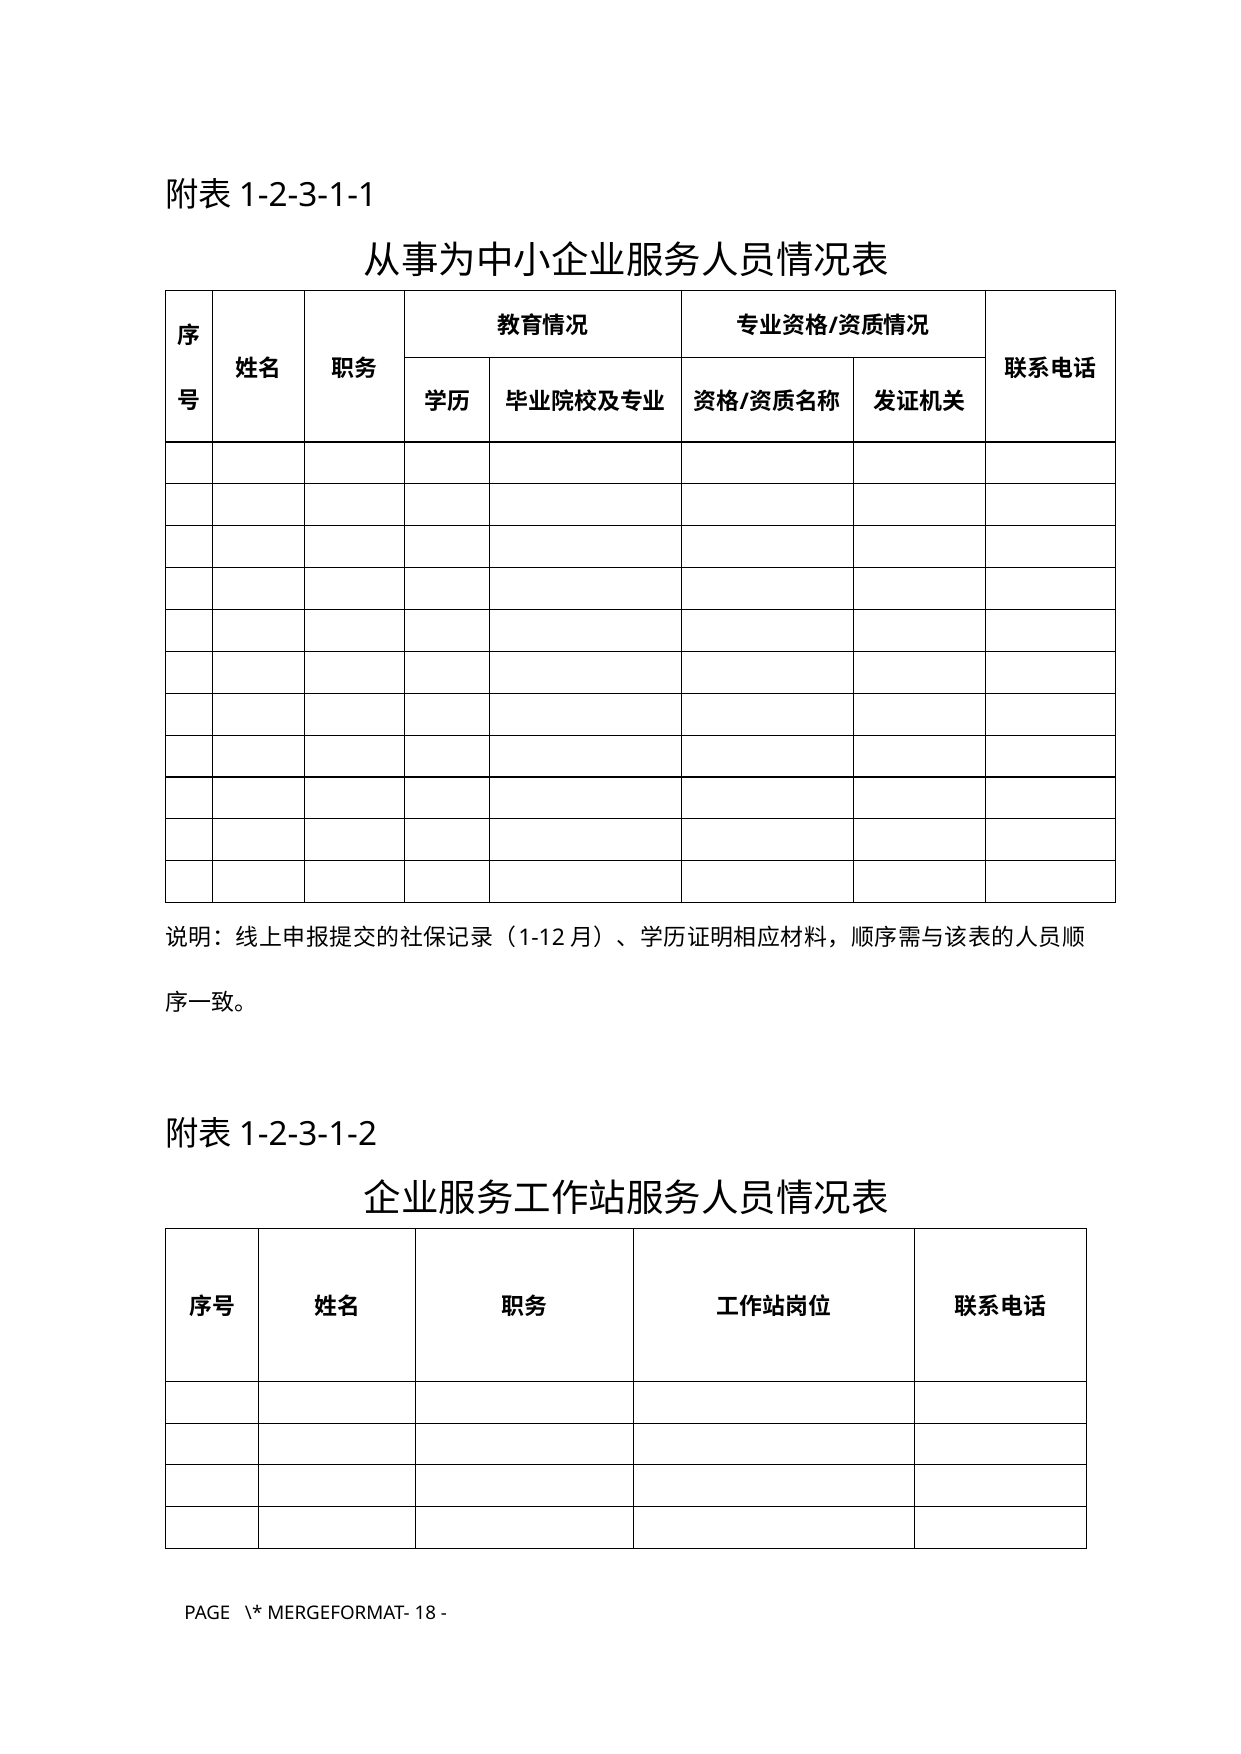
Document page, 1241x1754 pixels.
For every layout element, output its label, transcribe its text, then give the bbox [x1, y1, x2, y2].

table_cell [986, 819, 1115, 860]
table_cell [854, 736, 985, 776]
table_cell [854, 652, 985, 693]
table_cell 学历 [405, 358, 489, 441]
table_cell [416, 1507, 633, 1548]
table_cell [416, 1465, 633, 1506]
table_cell [682, 694, 853, 734]
table_cell [490, 736, 681, 776]
table_cell [213, 736, 304, 776]
table_cell [166, 1507, 258, 1548]
table_cell [682, 861, 853, 902]
table_cell [490, 861, 681, 902]
table_cell [854, 694, 985, 734]
table_cell [405, 861, 489, 902]
table_cell [986, 484, 1115, 525]
table_cell [305, 568, 404, 609]
table_cell 资格/资质名称 [682, 358, 853, 441]
table_header 联系电话 [986, 291, 1115, 441]
table_cell [213, 819, 304, 860]
table_cell [490, 778, 681, 818]
text 从事为中小企业服务人员情况表 [165, 225, 1087, 290]
table_cell [305, 610, 404, 651]
table_cell [166, 443, 212, 483]
table_cell [490, 526, 681, 567]
table_cell [259, 1424, 415, 1464]
table_cell [634, 1465, 914, 1506]
table_cell [915, 1424, 1086, 1464]
table_cell [986, 526, 1115, 567]
table_cell [166, 1465, 258, 1506]
table_cell [213, 610, 304, 651]
table_cell [986, 652, 1115, 693]
table_cell [405, 736, 489, 776]
table_cell [259, 1507, 415, 1548]
table_cell [682, 526, 853, 567]
table_cell [682, 568, 853, 609]
table_cell [305, 484, 404, 525]
table_cell [405, 694, 489, 734]
table_cell [405, 443, 489, 483]
table_cell [259, 1465, 415, 1506]
text 附表1-2-3-1-2 [165, 1098, 1087, 1163]
table_cell [305, 736, 404, 776]
table_cell [416, 1424, 633, 1464]
table_cell [854, 819, 985, 860]
table_cell [915, 1507, 1086, 1548]
table_cell [213, 484, 304, 525]
table_header 职务 [416, 1229, 633, 1381]
table_cell [490, 610, 681, 651]
table_cell [490, 694, 681, 734]
table_cell [305, 819, 404, 860]
table_cell [405, 778, 489, 818]
table_cell [305, 778, 404, 818]
table_cell 发证机关 [854, 358, 985, 441]
table_cell 毕业院校及专业 [490, 358, 681, 441]
table_cell [213, 652, 304, 693]
table_cell [166, 1382, 258, 1422]
table_cell [986, 443, 1115, 483]
table_cell [986, 736, 1115, 776]
table_cell [634, 1382, 914, 1422]
table_cell [213, 861, 304, 902]
table_cell [405, 819, 489, 860]
table_cell [854, 778, 985, 818]
table_cell [405, 526, 489, 567]
table_cell [166, 610, 212, 651]
table_cell [213, 443, 304, 483]
table_header 职务 [305, 291, 404, 441]
table_header 序号 [166, 1229, 258, 1381]
table_header 联系电话 [915, 1229, 1086, 1381]
table_cell [986, 861, 1115, 902]
table_cell [405, 484, 489, 525]
table_cell [166, 819, 212, 860]
table_cell [682, 443, 853, 483]
table_cell [915, 1382, 1086, 1422]
table_cell [854, 443, 985, 483]
table_cell [682, 652, 853, 693]
table_cell [166, 652, 212, 693]
text 企业服务工作站服务人员情况表 [165, 1163, 1087, 1228]
text 附表1-2-3-1-1 [165, 160, 1087, 225]
table_cell [166, 694, 212, 734]
table_cell [166, 526, 212, 567]
table_cell [682, 736, 853, 776]
table_header 工作站岗位 [634, 1229, 914, 1381]
table_cell [854, 568, 985, 609]
table_cell [166, 1424, 258, 1464]
table_cell [213, 778, 304, 818]
table_cell [305, 443, 404, 483]
table_cell [854, 484, 985, 525]
table_cell [682, 484, 853, 525]
table_cell [854, 861, 985, 902]
table_cell [986, 610, 1115, 651]
table_cell [166, 736, 212, 776]
table_cell [854, 526, 985, 567]
table_cell [166, 861, 212, 902]
table_cell [405, 568, 489, 609]
table_cell [915, 1465, 1086, 1506]
table_cell [166, 778, 212, 818]
table_cell [405, 652, 489, 693]
table_cell [682, 819, 853, 860]
table_cell [305, 652, 404, 693]
table_cell [305, 861, 404, 902]
table_cell [682, 778, 853, 818]
table_cell [416, 1382, 633, 1422]
table_cell [213, 568, 304, 609]
table_cell [490, 568, 681, 609]
table_cell [634, 1507, 914, 1548]
table_header 专业资格/资质情况 [682, 291, 985, 357]
table_cell [490, 652, 681, 693]
table_cell [490, 819, 681, 860]
table_header 姓名 [259, 1229, 415, 1381]
table_cell [986, 694, 1115, 734]
table_cell [213, 694, 304, 734]
table_cell [305, 694, 404, 734]
table_cell [490, 443, 681, 483]
table_cell [405, 610, 489, 651]
table_header 姓名 [213, 291, 304, 441]
table_cell [682, 610, 853, 651]
table_cell [259, 1382, 415, 1422]
table_cell [634, 1424, 914, 1464]
table_cell [490, 484, 681, 525]
table_cell [986, 778, 1115, 818]
table_cell [986, 568, 1115, 609]
text 说明：线上申报提交的社保记录（1-12月）、学历证明相应材料，顺序需与该表的人员顺序一致。 [165, 903, 1087, 1033]
table_cell [166, 484, 212, 525]
table_header 教育情况 [405, 291, 681, 357]
table_header 序号 [166, 291, 212, 441]
table_cell [213, 526, 304, 567]
table_cell [166, 568, 212, 609]
table_cell [854, 610, 985, 651]
table_cell [305, 526, 404, 567]
